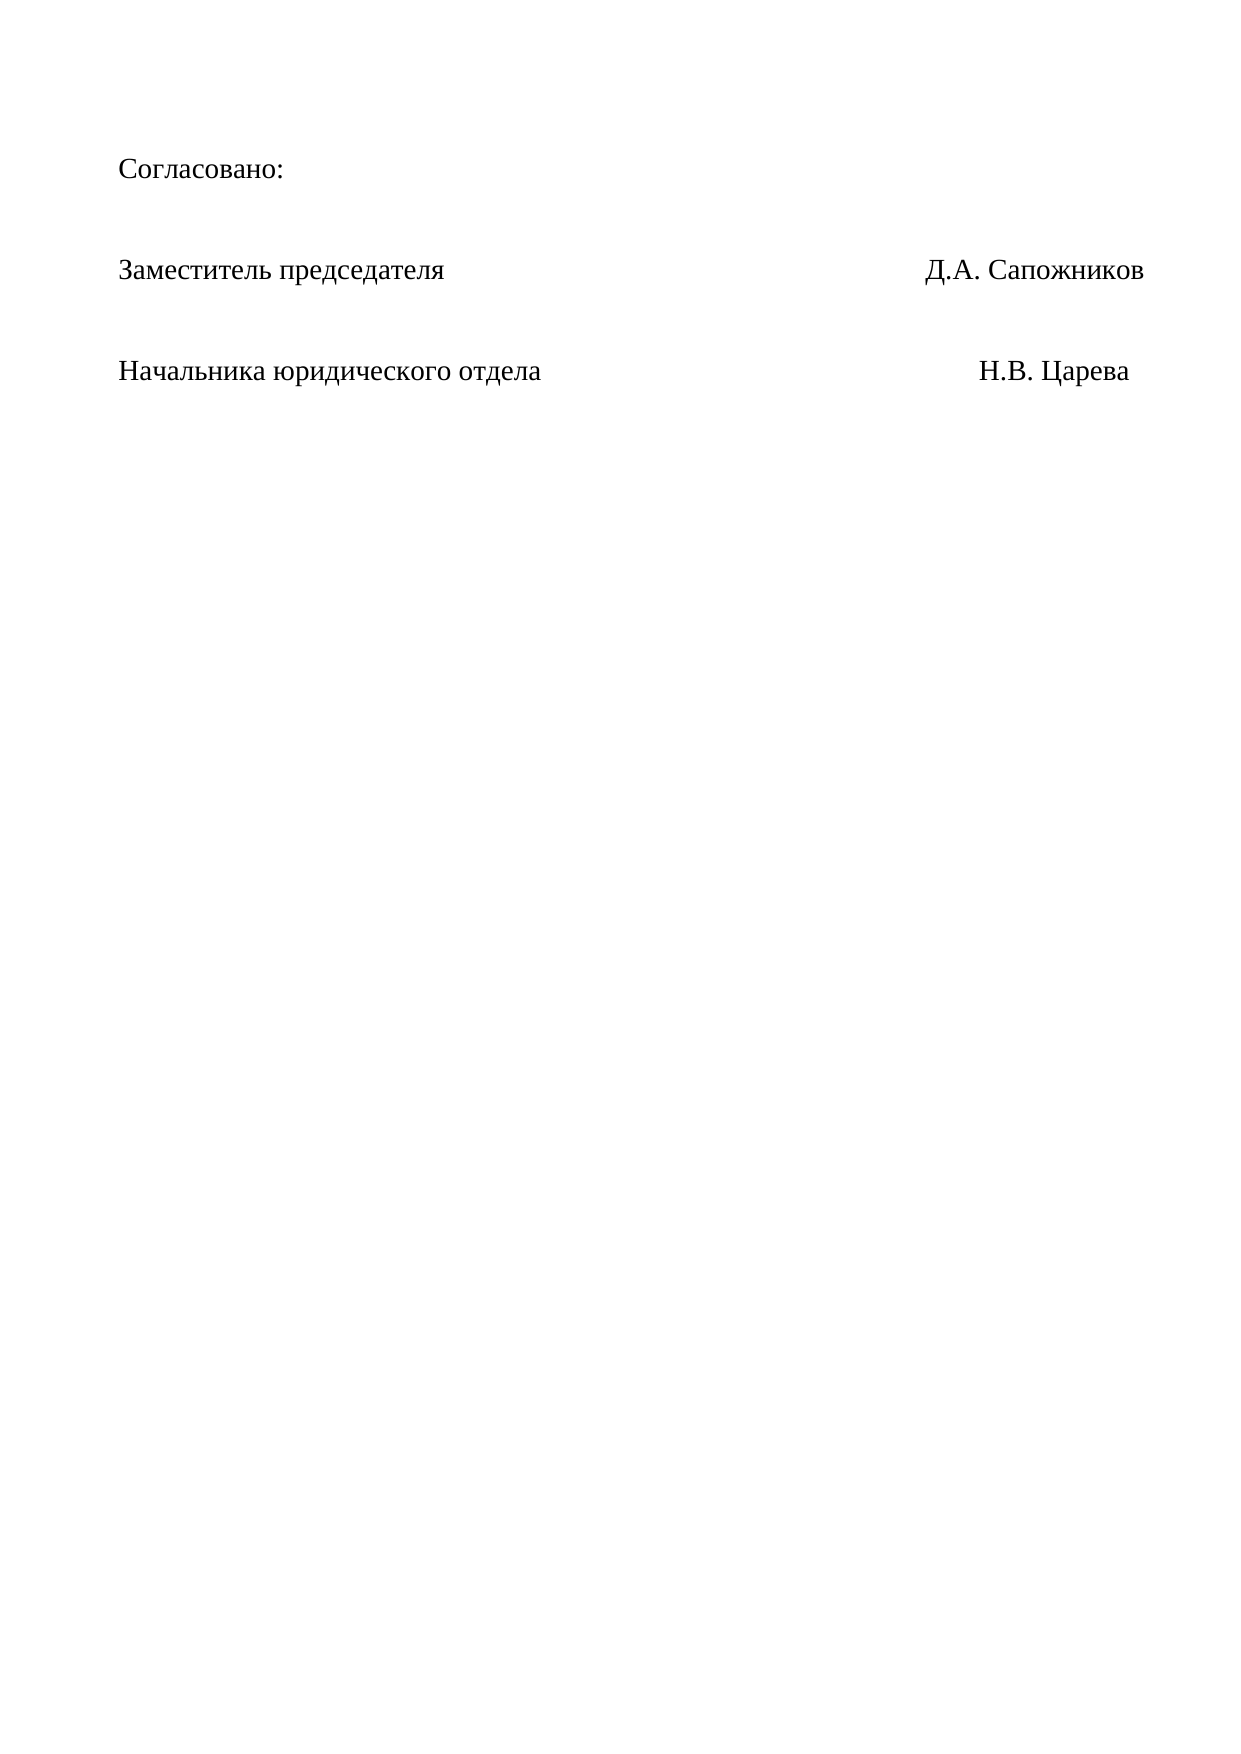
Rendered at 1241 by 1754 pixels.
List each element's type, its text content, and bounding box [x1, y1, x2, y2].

text Согласовано: [118, 152, 1152, 185]
text Начальника юридического отдела Н.В. Царева [118, 353, 1152, 386]
text Заместитель председателя Д.А. Сапожников [118, 252, 1152, 286]
